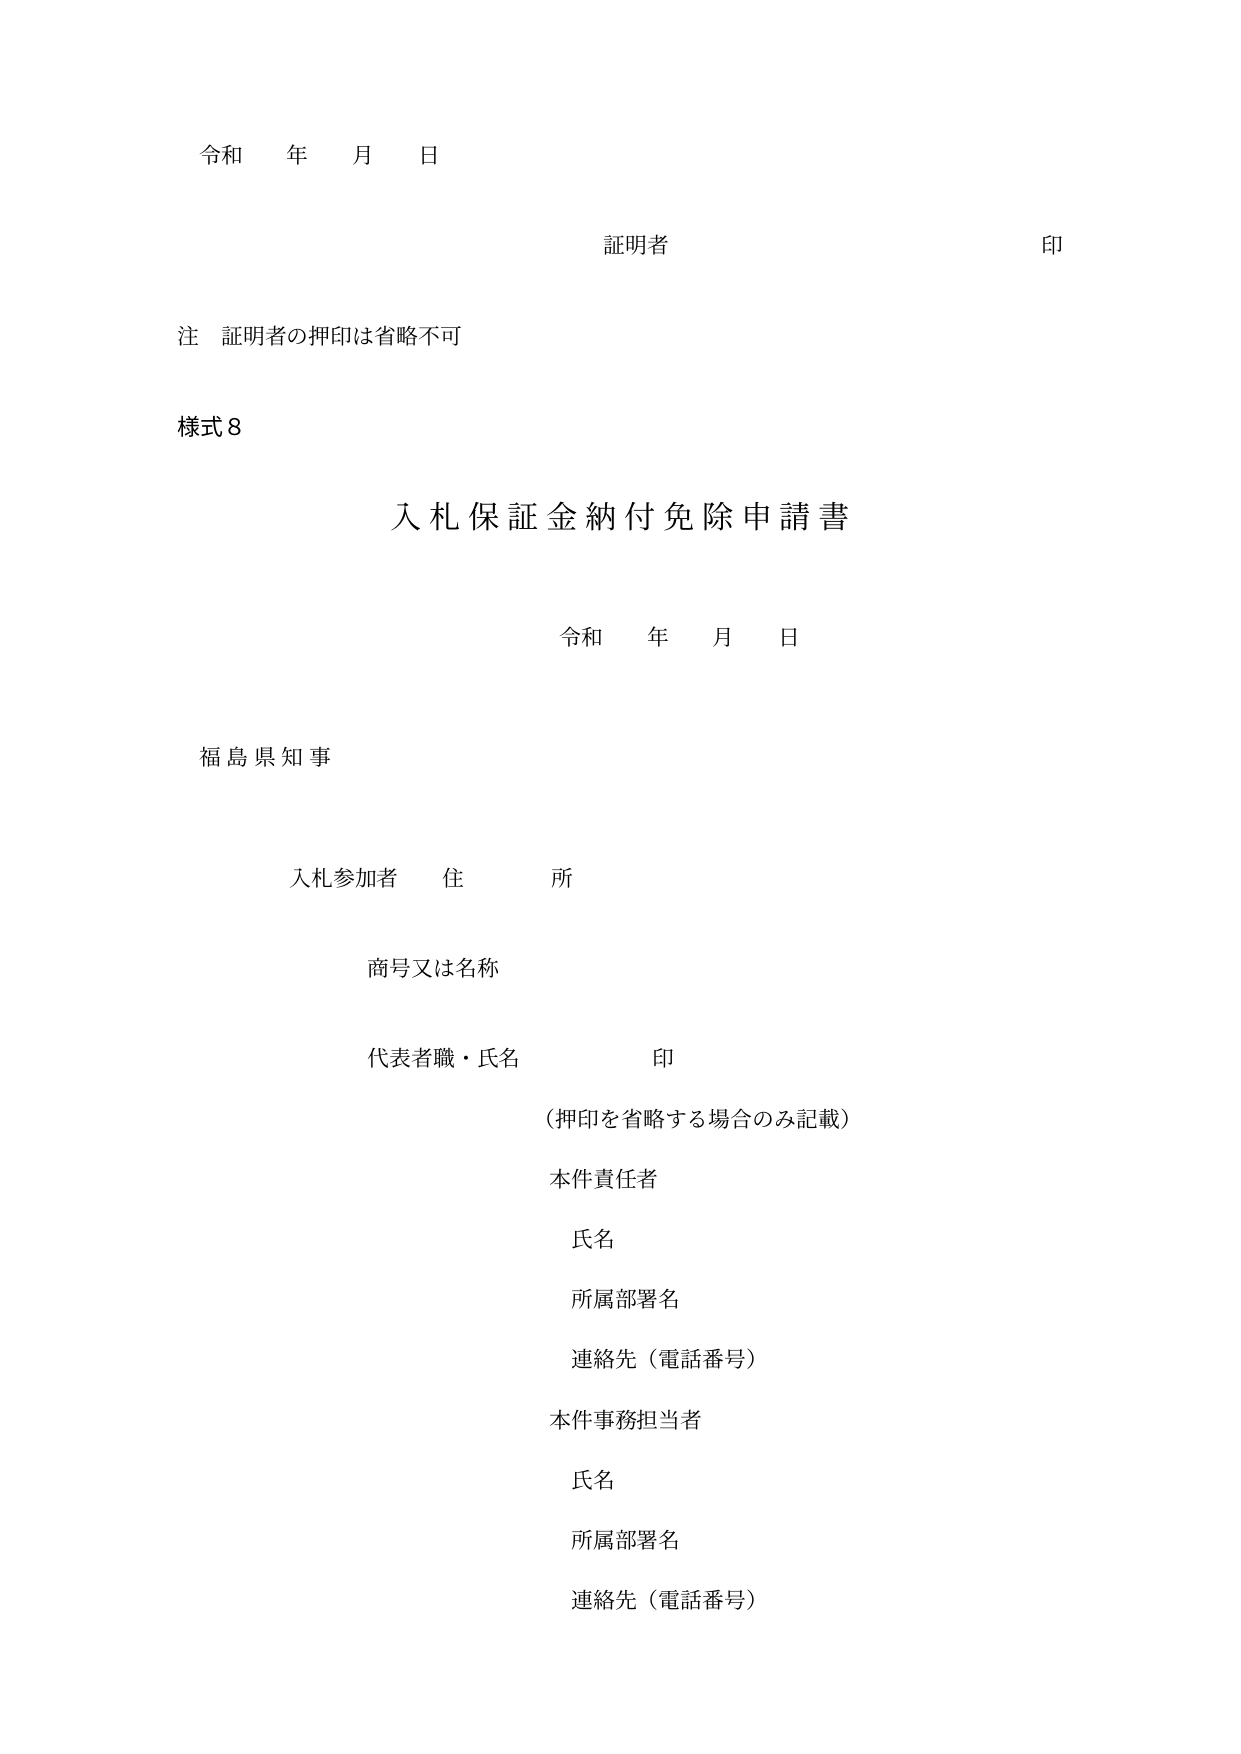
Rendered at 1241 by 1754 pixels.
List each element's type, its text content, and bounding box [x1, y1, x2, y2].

text 入札保証金納付免除申請書 [177, 485, 1063, 546]
text 入札参加者 住 所 [177, 847, 1063, 907]
text 商号又は名称 [177, 937, 1063, 997]
text 注 証明者の押印は省略不可 [177, 305, 1063, 365]
text 所属部署名 [177, 1268, 1063, 1328]
text 連絡先（電話番号） [177, 1569, 1063, 1629]
text 氏名 [177, 1449, 1063, 1509]
text 様式８ [177, 395, 1063, 455]
text 氏名 [177, 1208, 1063, 1268]
text 福 島 県 知 事 [177, 726, 1063, 786]
text 本件事務担当者 [177, 1388, 1063, 1449]
text 令和 年 月 日 [177, 124, 1063, 184]
text 証明者 印 [177, 214, 1063, 274]
text 所属部署名 [177, 1509, 1063, 1569]
text 代表者職・氏名 印 [177, 1027, 1063, 1087]
text 連絡先（電話番号） [177, 1328, 1063, 1388]
text 本件責任者 [177, 1148, 1063, 1208]
text （押印を省略する場合のみ記載） [177, 1087, 1063, 1148]
text 令和 年 月 日 [177, 606, 1063, 666]
